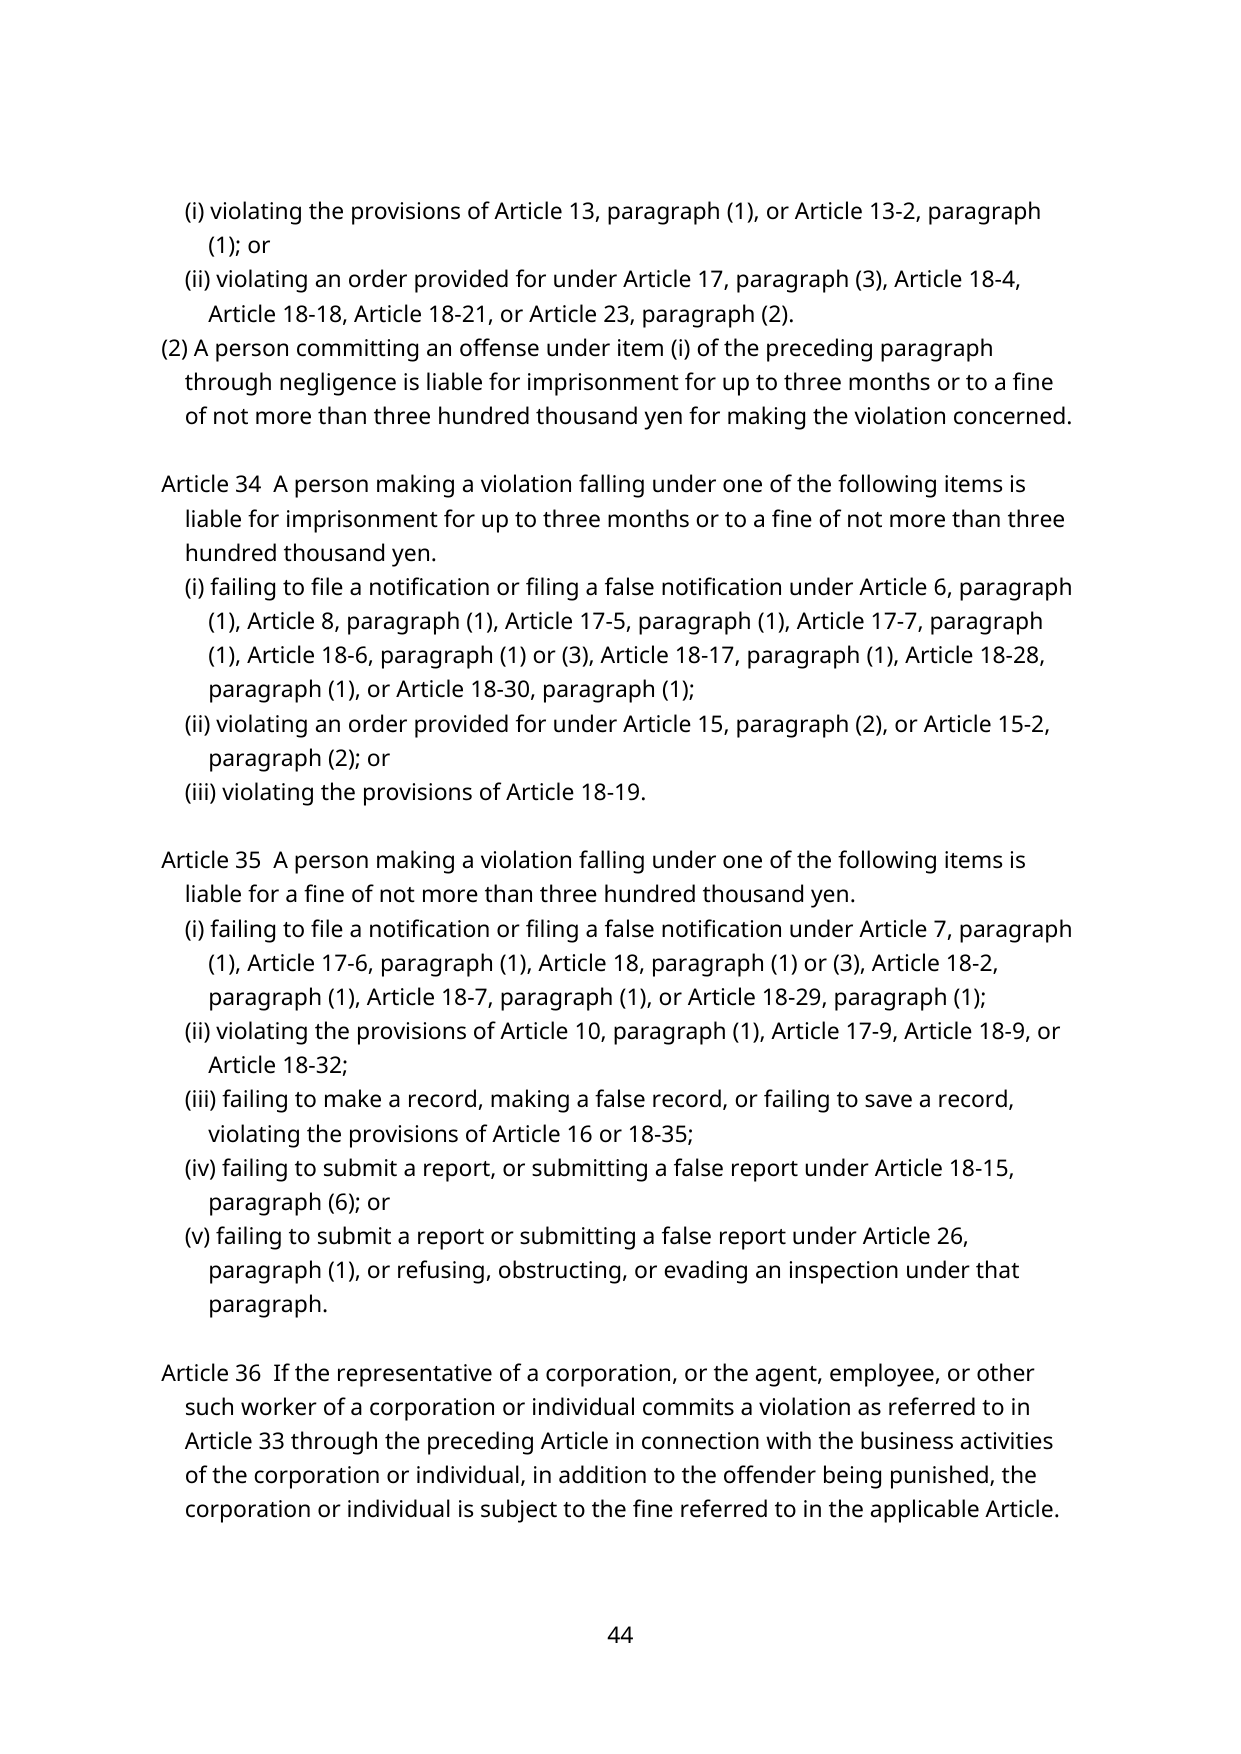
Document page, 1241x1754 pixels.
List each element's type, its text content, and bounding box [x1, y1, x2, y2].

text (i) violating the provisions of Article 13, paragraph (1), or Article 13-2, paragraph (1); or [184, 194, 1079, 262]
text Article 35 A person making a violation falling under one of the following items is liable for a fine of not more than three hundred thousand yen. [161, 843, 1079, 911]
text (iii) failing to make a record, making a false record, or failing to save a record, violating the provisions of Article 16 or 18-35; [184, 1082, 1079, 1150]
text (ii) violating the provisions of Article 10, paragraph (1), Article 17-9, Article 18-9, or Article 18-32; [184, 1014, 1079, 1082]
text (ii) violating an order provided for under Article 17, paragraph (3), Article 18-4, Article 18-18, Article 18-21, or Article 23, paragraph (2). [184, 262, 1079, 330]
text (iii) violating the provisions of Article 18-19. [184, 774, 1079, 809]
text (i) failing to file a notification or filing a false notification under Article 7, paragraph (1), Article 17-6, paragraph (1), Article 18, paragraph (1) or (3), Article 18-2, paragraph (1), Article 18-7, paragraph (1), or Article 18-29, paragraph (1); [184, 911, 1079, 1014]
text (iv) failing to submit a report, or submitting a false report under Article 18-15, paragraph (6); or [184, 1150, 1079, 1219]
text (v) failing to submit a report or submitting a false report under Article 26, paragraph (1), or refusing, obstructing, or evading an inspection under that paragraph. [184, 1219, 1079, 1321]
text (i) failing to file a notification or filing a false notification under Article 6, paragraph (1), Article 8, paragraph (1), Article 17-5, paragraph (1), Article 17-7, paragraph (1), Article 18-6, paragraph (1) or (3), Article 18-17, paragraph (1), Article 18-28, paragraph (1), or Article 18-30, paragraph (1); [184, 569, 1079, 706]
text Article 36 If the representative of a corporation, or the agent, employee, or other such worker of a corporation or individual commits a violation as referred to in Article 33 through the preceding Article in connection with the business activities of the corporation or individual, in addition to the offender being punished, the corporation or individual is subject to the fine referred to in the applicable Article. [161, 1355, 1079, 1526]
text (2) A person committing an offense under item (i) of the preceding paragraph through negligence is liable for imprisonment for up to three months or to a fine of not more than three hundred thousand yen for making the violation concerned. [161, 330, 1079, 433]
text (ii) violating an order provided for under Article 15, paragraph (2), or Article 15-2, paragraph (2); or [184, 706, 1079, 774]
text Article 34 A person making a violation falling under one of the following items is liable for imprisonment for up to three months or to a fine of not more than three hundred thousand yen. [161, 467, 1079, 569]
